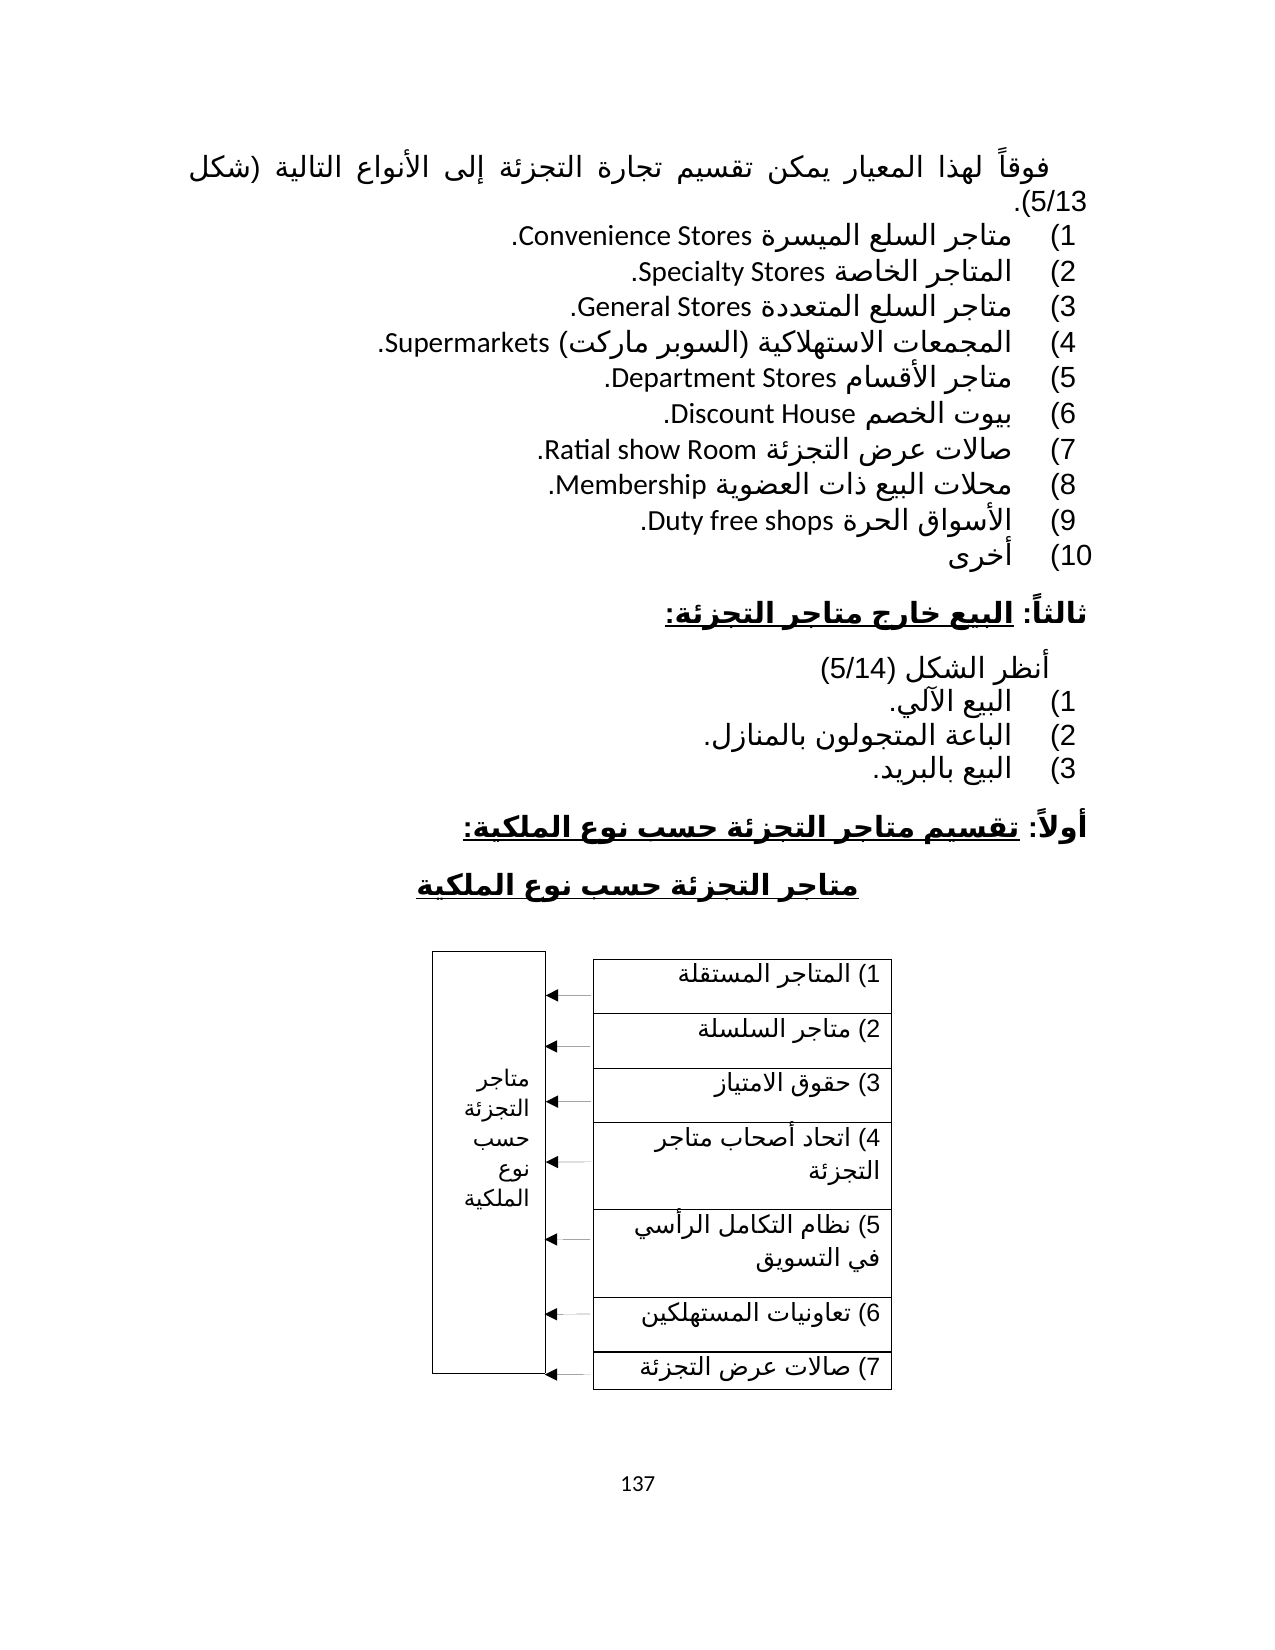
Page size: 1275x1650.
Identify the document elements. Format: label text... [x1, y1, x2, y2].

list محلات البيع ذات العضوية Membership. [187, 466, 1050, 502]
text ثالثاً: البيع خارج متاجر التجزئة: [187, 596, 1087, 630]
list المتاجر الخاصة Specialty Stores. [187, 253, 1050, 288]
list البيع بالبريد. [187, 751, 1050, 785]
list متاجر السلع الميسرة Convenience Stores. [187, 217, 1050, 253]
list الباعة المتجولون بالمنازل. [187, 718, 1050, 751]
text متاجر التجزئة حسب نوع الملكية [187, 868, 1087, 902]
text أولاً: تقسيم متاجر التجزئة حسب نوع الملكية: [187, 810, 1087, 843]
list المجمعات الاستهلاكية (السوبر ماركت) Supermarkets. [187, 324, 1050, 359]
list صالات عرض التجزئة Ratial show Room. [187, 431, 1050, 466]
list أخرى [187, 538, 1050, 571]
list البيع الآلي. [187, 684, 1050, 718]
list الأسواق الحرة Duty free shops. [187, 502, 1050, 538]
list متاجر الأقسام Department Stores. [187, 359, 1050, 395]
list بيوت الخصم Discount House. [187, 395, 1050, 431]
text أنظر الشكل (5/14) [187, 651, 1087, 684]
text فوقاً لهذا المعيار يمكن تقسيم تجارة التجزئة إلى الأنواع التالية (شكل 5/13). [187, 150, 1087, 217]
list متاجر السلع المتعددة General Stores. [187, 288, 1050, 324]
